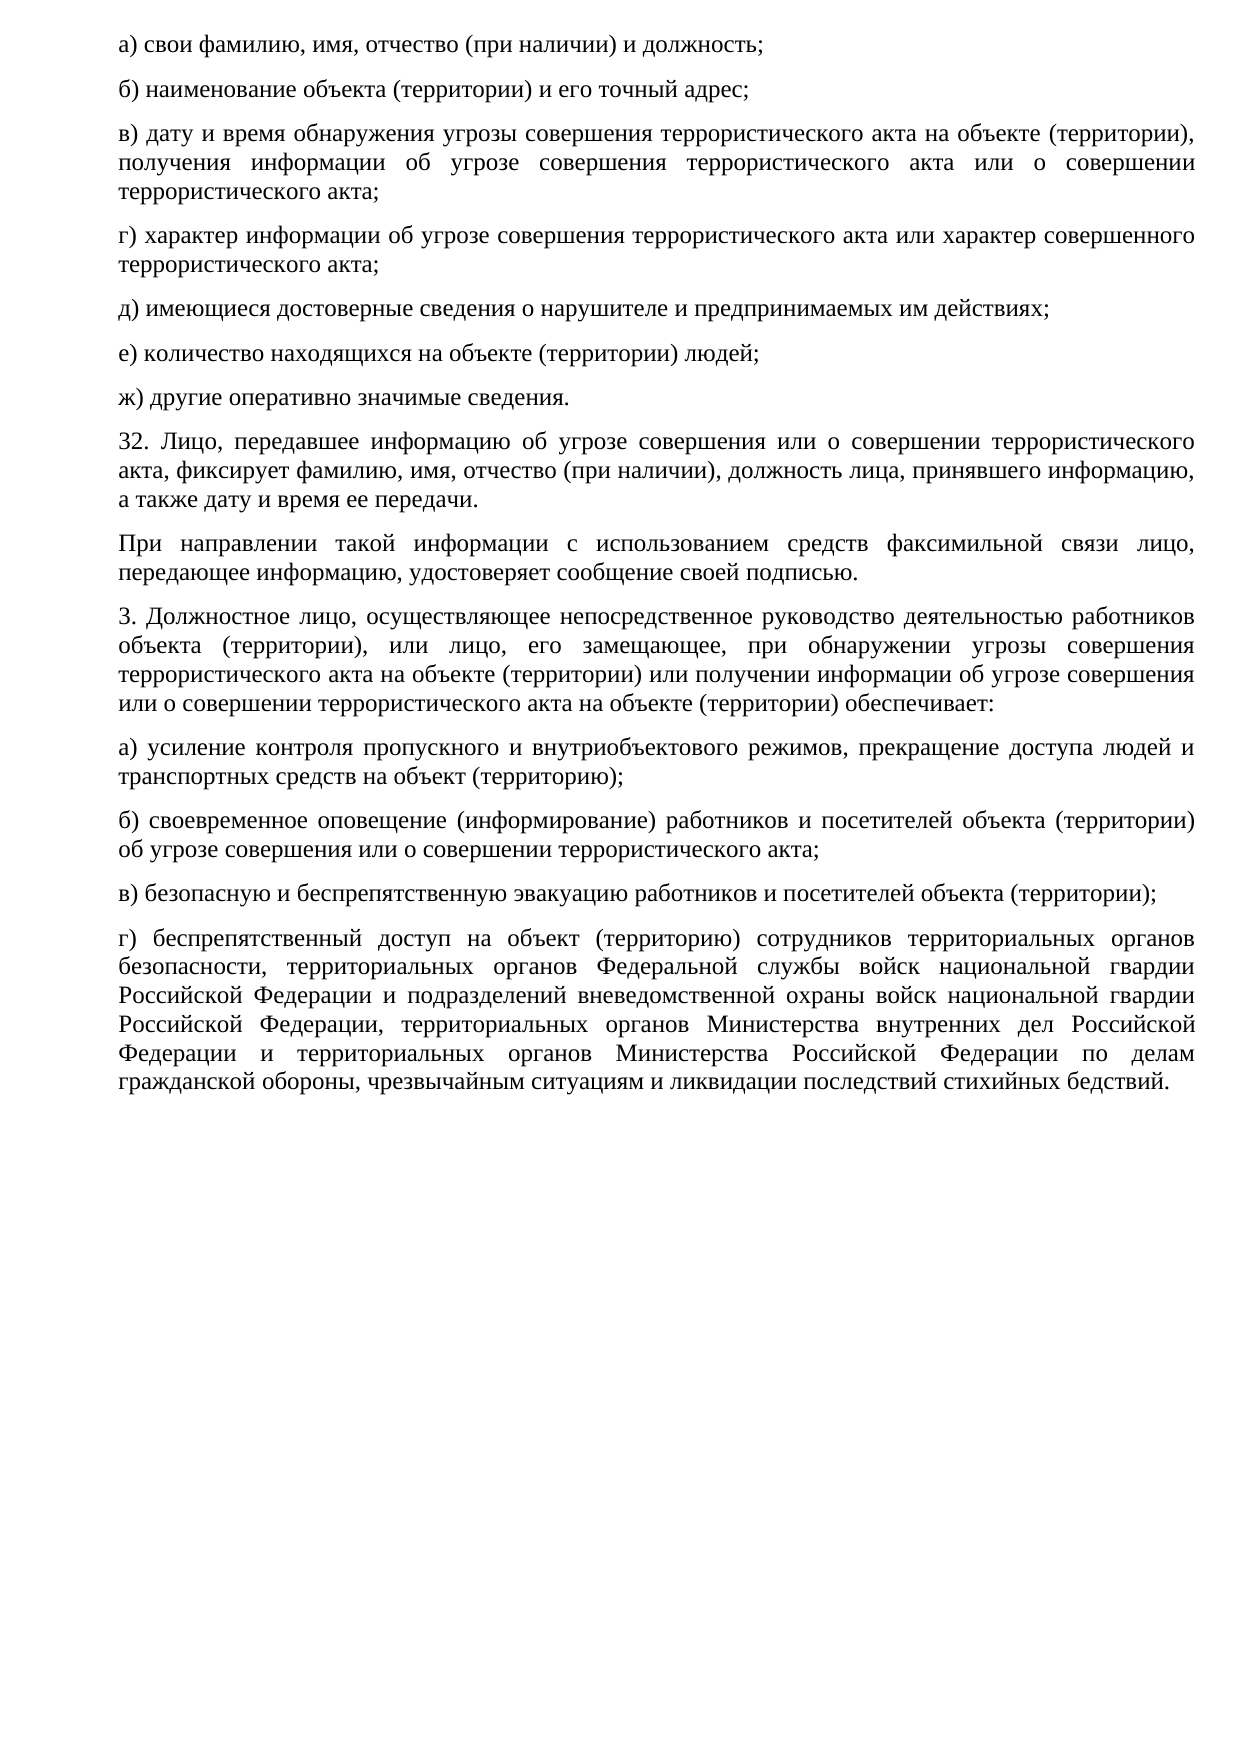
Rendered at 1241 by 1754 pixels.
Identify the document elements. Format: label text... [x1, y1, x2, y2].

text г) характер информации об угрозе совершения террористического акта или характер совершенного террористического акта; [118, 220, 1196, 278]
text е) количество находящихся на объекте (территории) людей; [118, 338, 1196, 366]
text 32. Лицо, передавшее информацию об угрозе совершения или о совершении террористического акта, фиксирует фамилию, имя, отчество (при наличии), должность лица, принявшего информацию, а также дату и время ее передачи. [118, 426, 1196, 513]
text При направлении такой информации с использованием средств факсимильной связи лицо, передающее информацию, удостоверяет сообщение своей подписью. [118, 528, 1196, 586]
text б) наименование объекта (территории) и его точный адрес; [118, 74, 1196, 103]
text в) безопасную и беспрепятственную эвакуацию работников и посетителей объекта (территории); [118, 878, 1196, 907]
text а) свои фамилию, имя, отчество (при наличии) и должность; [118, 29, 1196, 58]
text ж) другие оперативно значимые сведения. [118, 382, 1196, 411]
text а) усиление контроля пропускного и внутриобъектового режимов, прекращение доступа людей и транспортных средств на объект (территорию); [118, 732, 1196, 789]
text 3. Должностное лицо, осуществляющее непосредственное руководство деятельностью работников объекта (территории), или лицо, его замещающее, при обнаружении угрозы совершения террористического акта на объекте (территории) или получении информации об угрозе совершения или о совершении террористического акта на объекте (территории) обеспечивает: [118, 601, 1196, 716]
text в) дату и время обнаружения угрозы совершения террористического акта на объекте (территории), получения информации об угрозе совершения террористического акта или о совершении террористического акта; [118, 118, 1196, 204]
text б) своевременное оповещение (информирование) работников и посетителей объекта (территории) об угрозе совершения или о совершении террористического акта; [118, 805, 1196, 863]
text д) имеющиеся достоверные сведения о нарушителе и предпринимаемых им действиях; [118, 293, 1196, 322]
text г) беспрепятственный доступ на объект (территорию) сотрудников территориальных органов безопасности, территориальных органов Федеральной службы войск национальной гвардии Российской Федерации и подразделений вневедомственной охраны войск национальной гвардии Российской Федерации, территориальных органов Министерства внутренних дел Российской Федерации и территориальных органов Министерства Российской Федерации по делам гражданской обороны, чрезвычайным ситуациям и ликвидации последствий стихийных бедствий. [118, 923, 1196, 1095]
